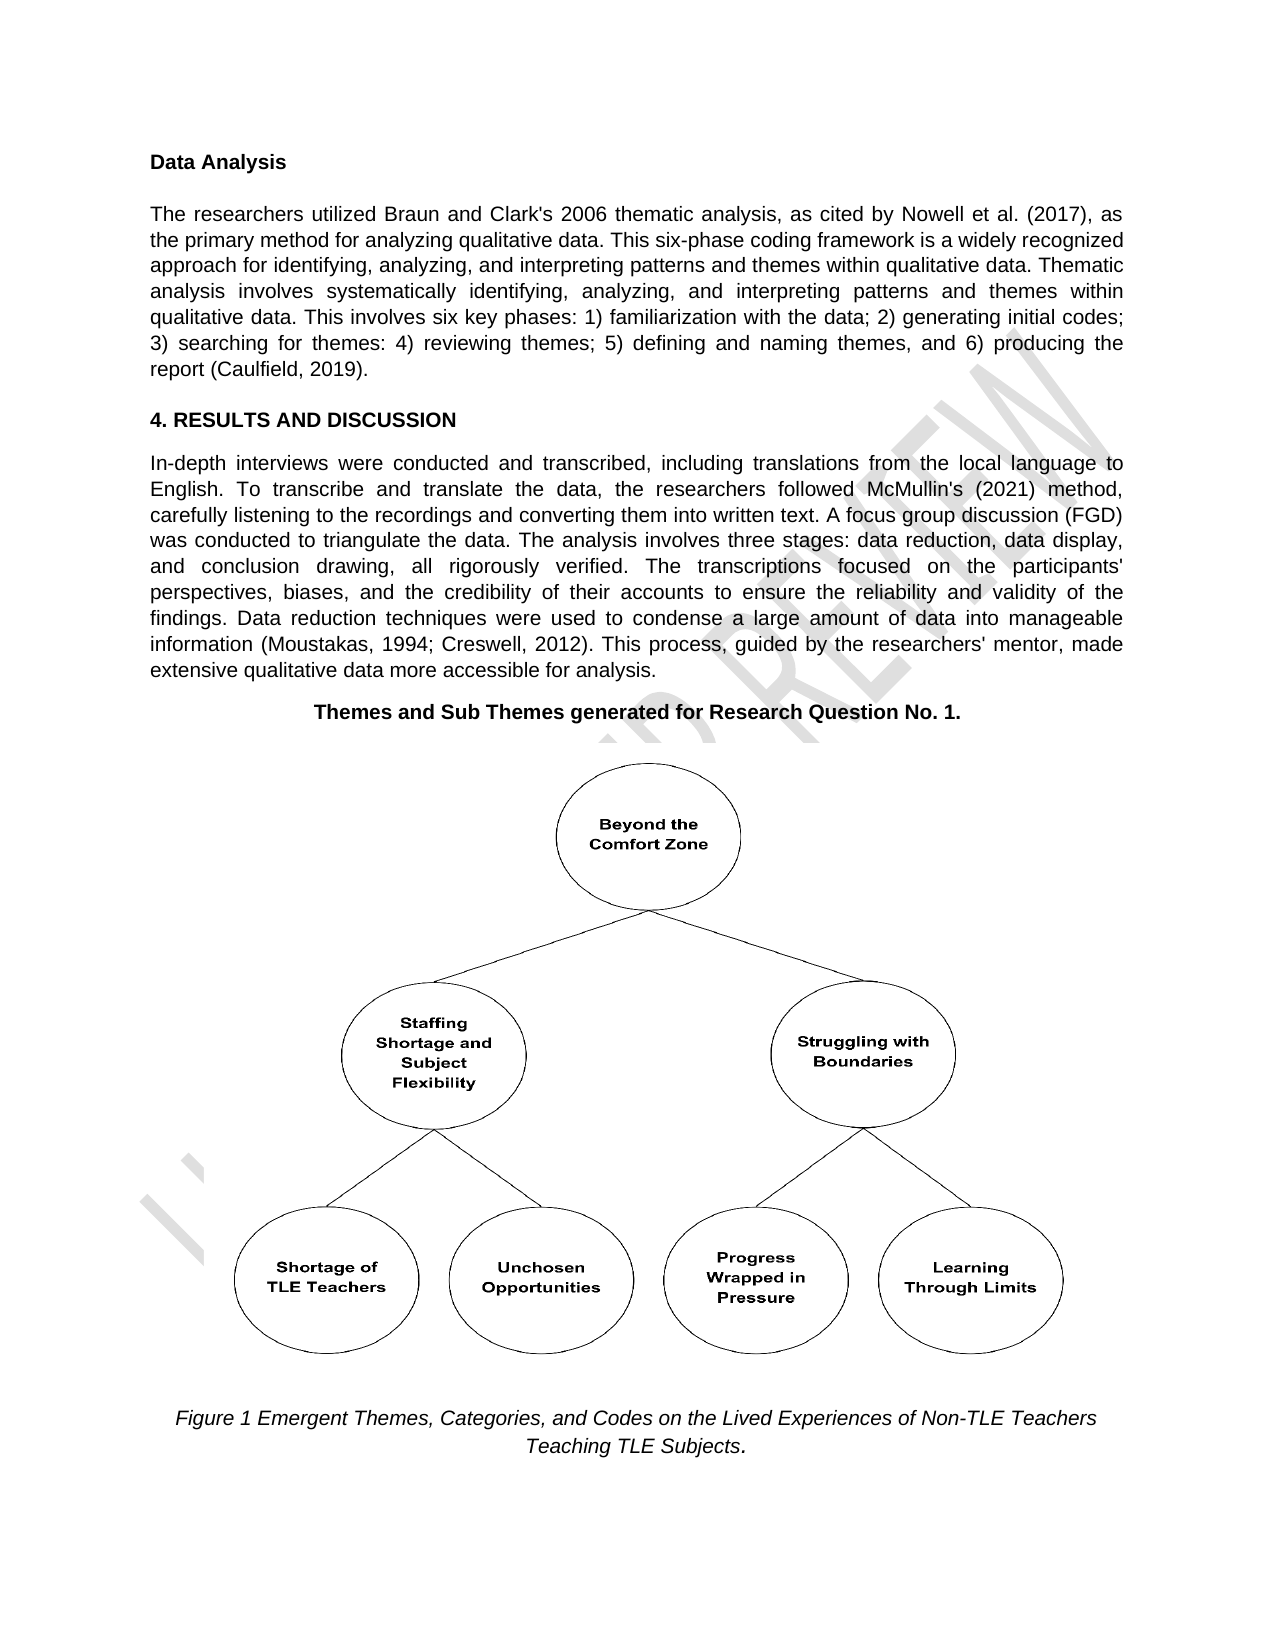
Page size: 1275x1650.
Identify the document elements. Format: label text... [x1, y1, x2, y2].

picture [203, 743, 1096, 1377]
text Themes and Sub Themes generated for Research Question No. 1. [150, 700, 1125, 724]
text The researchers utilized Braun and Clark's 2006 thematic analysis, as cited by Nowell et al. (2017), as the primary method for analyzing qualitative data. This six-phase coding framework is a widely recognized approach for identifying, analyzing, and interpreting patterns and themes within qualitative data. Thematic analysis involves systematically identifying, analyzing, and interpreting patterns and themes within qualitative data. This involves six key phases: 1) familiarization with the data; 2) generating initial codes; 3) searching for themes: 4) reviewing themes; 5) defining and naming themes, and 6) producing the report (Caulfield, 2019). [150, 202, 1125, 381]
text Data Analysis [150, 150, 1125, 174]
text In-depth interviews were conducted and transcribed, including translations from the local language to English. To transcribe and translate the data, the researchers followed McMullin's (2021) method, carefully listening to the recordings and converting them into written text. A focus group discussion (FGD) was conducted to triangulate the data. The analysis involves three stages: data reduction, data display, and conclusion drawing, all rigorously verified. The transcriptions focused on the participants' perspectives, biases, and the credibility of their accounts to ensure the reliability and validity of the findings. Data reduction techniques were used to condense a large amount of data into manageable information (Moustakas, 1994; Creswell, 2012). This process, guided by the researchers' mentor, made extensive qualitative data more accessible for analysis. [150, 451, 1125, 681]
text 4. RESULTS AND DISCUSSION [150, 408, 1125, 432]
text Figure 1 Emergent Themes, Categories, and Codes on the Lived Experiences of Non-TLE Teachers Teaching TLE Subjects. [150, 1406, 1125, 1458]
